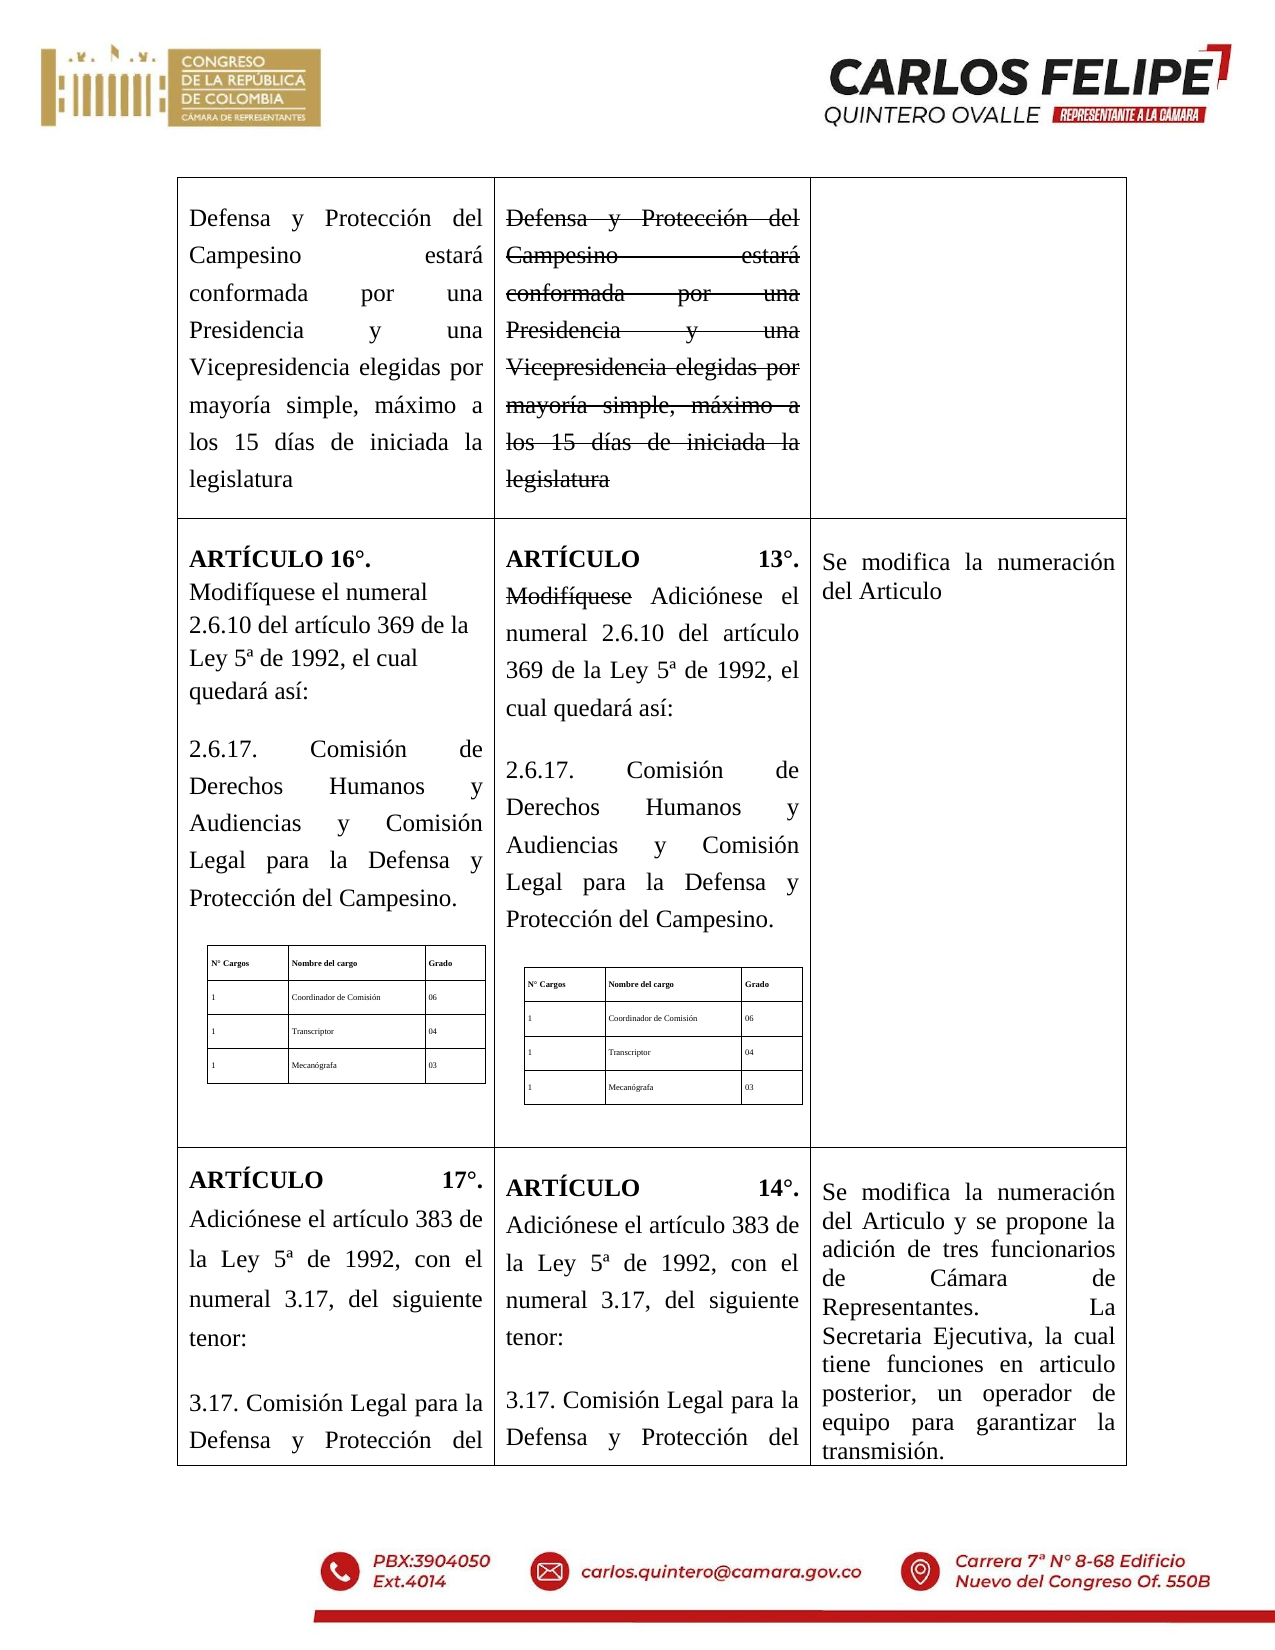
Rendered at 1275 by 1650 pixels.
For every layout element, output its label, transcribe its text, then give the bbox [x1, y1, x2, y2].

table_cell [811, 178, 1126, 518]
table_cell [495, 1148, 810, 1464]
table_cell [495, 178, 810, 518]
table_cell Se modifica la numeración del Articulo [811, 519, 1126, 1147]
table_cell ARTÍCULO 13°. Modifíquese Adiciónese el numeral 2.6.10 del artículo 369 de la Ley 5ª de 1992, el cual quedará así: 2.6.17. Comisión de Derechos Humanos y Audiencias y Comisión Legal para la Defensa y Protección del Campesino. [495, 519, 810, 1147]
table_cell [811, 1148, 1126, 1464]
table_cell ARTÍCULO 16°. Modifíquese el numeral 2.6.10 del artículo 369 de la Ley 5ª de 1992, el cual quedará así: 2.6.17. Comisión de Derechos Humanos y Audiencias y Comisión Legal para la Defensa y Protección del Campesino. [178, 519, 494, 1147]
picture [0, 0, 1275, 1650]
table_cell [178, 1148, 494, 1464]
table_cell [178, 178, 494, 518]
